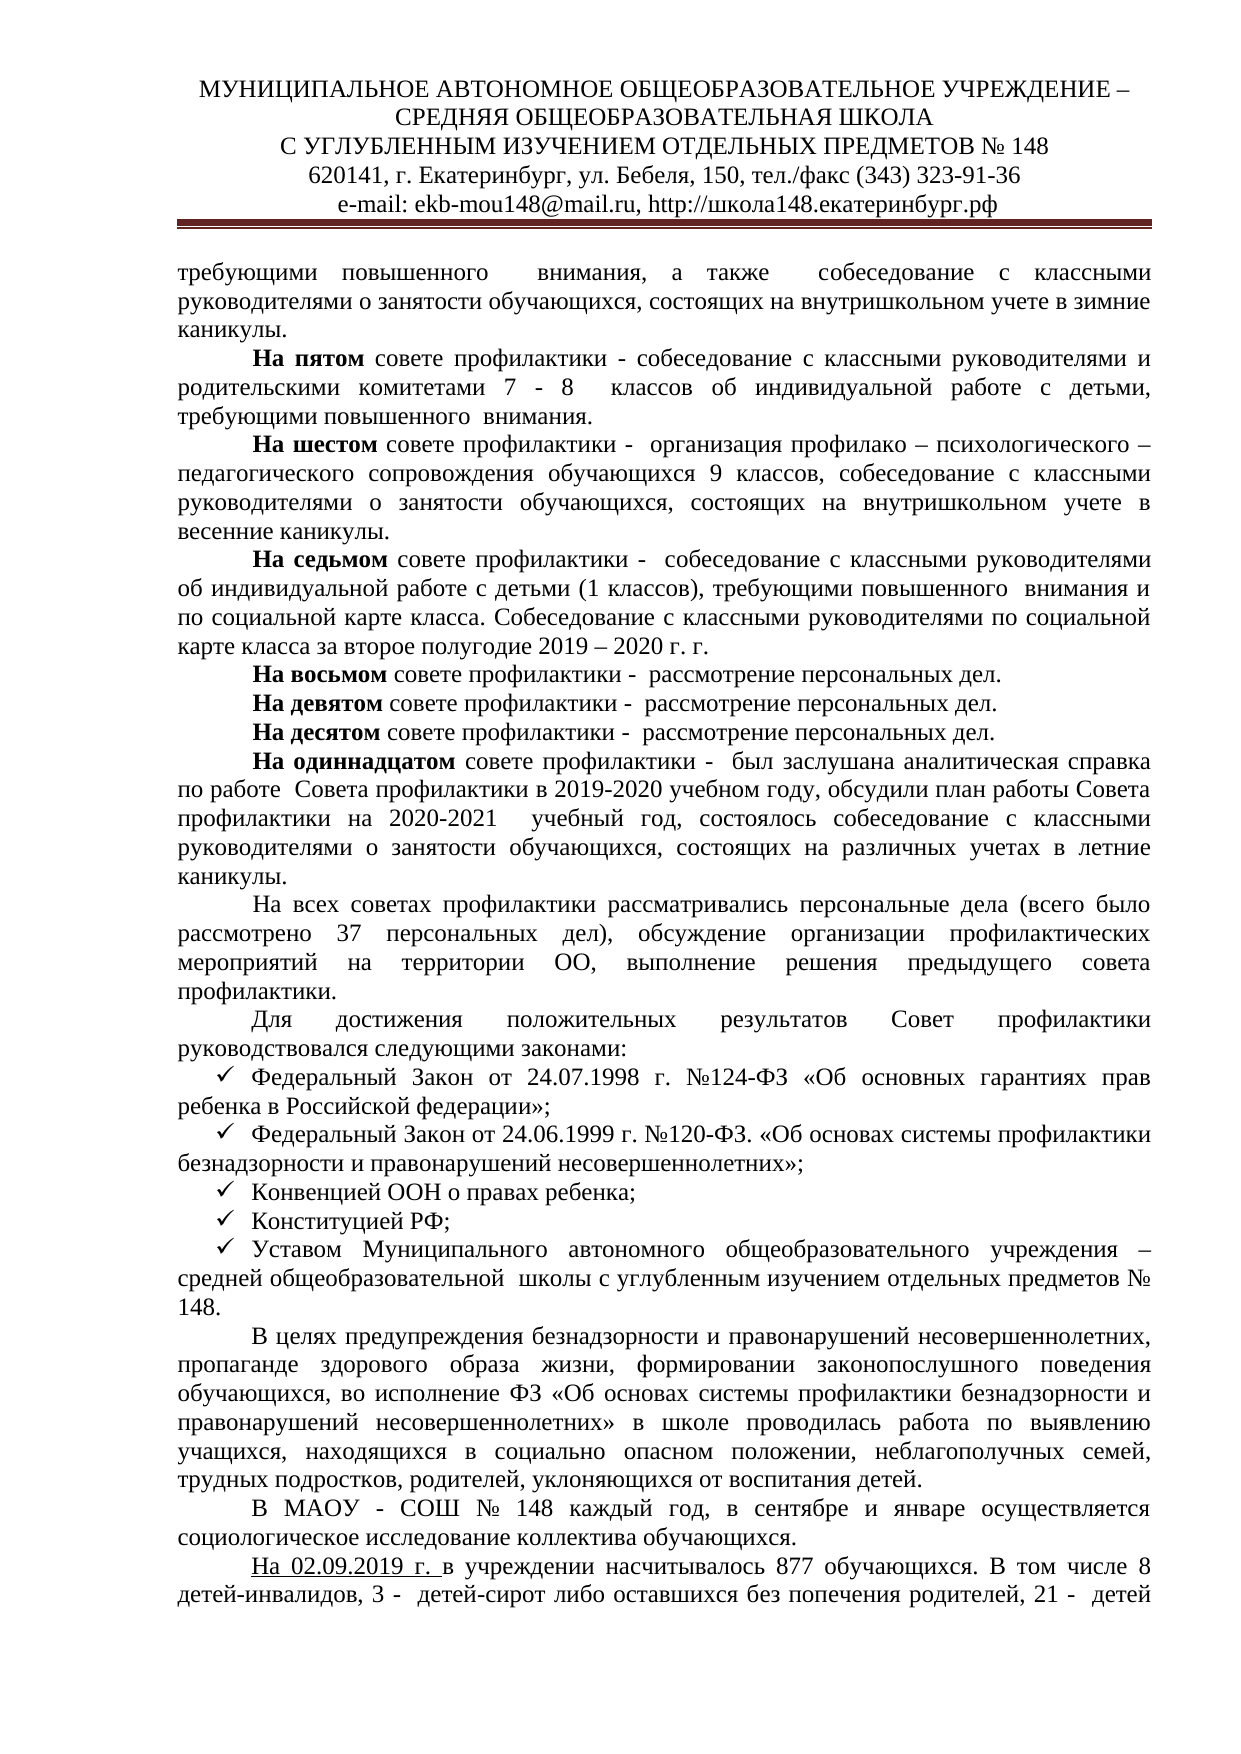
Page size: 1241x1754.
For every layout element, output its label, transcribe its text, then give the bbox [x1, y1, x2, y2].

text В целях предупреждения безнадзорности и правонарушений несовершеннолетних, пропаганде здорового образа жизни, формировании законопослушного поведения обучающихся, во исполнение ФЗ «Об основах системы профилактики безнадзорности и правонарушений несовершеннолетних» в школе проводилась работа по выявлению учащихся, находящихся в социально опасном положении, неблагополучных семей, трудных подростков, родителей, уклоняющихся от воспитания детей. [177, 1321, 1152, 1493]
text На пятом совете профилактики - собеседование с классными руководителями и родительскими комитетами 7 - 8 классов об индивидуальной работе с детьми, требующими повышенного внимания. [177, 343, 1152, 429]
text На шестом совете профилактики - организация профилако – психологического – педагогического сопровождения обучающихся 9 классов, собеседование с классными руководителями о занятости обучающихся, состоящих на внутришкольном учете в весенние каникулы. [177, 429, 1152, 544]
list Уставом Муниципального автономного общеобразовательного учреждения – средней общеобразовательной школы с углубленным изучением отдельных предметов № 148. [177, 1234, 1152, 1321]
text На всех советах профилактики рассматривались персональные дела (всего было рассмотрено 37 персональных дел), обсуждение организации профилактических мероприятий на территории ОО, выполнение решения предыдущего совета профилактики. [177, 889, 1151, 1004]
text На девятом совете профилактики - рассмотрение персональных дел. [252, 688, 1152, 717]
list Федеральный Закон от 24.07.1998 г. №124-ФЗ «Об основных гарантиях прав ребенка в Российской федерации»; [177, 1062, 1152, 1119]
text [177, 257, 1152, 343]
text Для достижения положительных результатов Совет профилактики руководствовался следующими законами: [177, 1004, 1152, 1062]
text На одиннадцатом совете профилактики - был заслушана аналитическая справка по работе Совета профилактики в 2019-2020 учебном году, обсудили план работы Совета профилактики на 2020-2021 учебный год, состоялось собеседование с классными руководителями о занятости обучающихся, состоящих на различных учетах в летние каникулы. [177, 746, 1152, 889]
text На десятом совете профилактики - рассмотрение персональных дел. [252, 717, 1152, 746]
text В МАОУ - СОШ № 148 каждый год, в сентябре и январе осуществляется социологическое исследование коллектива обучающихся. [177, 1493, 1152, 1551]
list Федеральный Закон от 24.06.1999 г. №120-ФЗ. «Об основах системы профилактики безнадзорности и правонарушений несовершеннолетних»; [177, 1119, 1152, 1177]
list Конституцией РФ; [177, 1206, 1152, 1234]
text На седьмом совете профилактики - собеседование с классными руководителями об индивидуальной работе с детьми (1 классов), требующими повышенного внимания и по социальной карте класса. Собеседование с классными руководителями по социальной карте класса за второе полугодие 2019 – 2020 г. г. [177, 544, 1152, 659]
text На восьмом совете профилактики - рассмотрение персональных дел. [252, 659, 1152, 688]
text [177, 1551, 1152, 1608]
list Конвенцией ООН о правах ребенка; [177, 1177, 1152, 1206]
